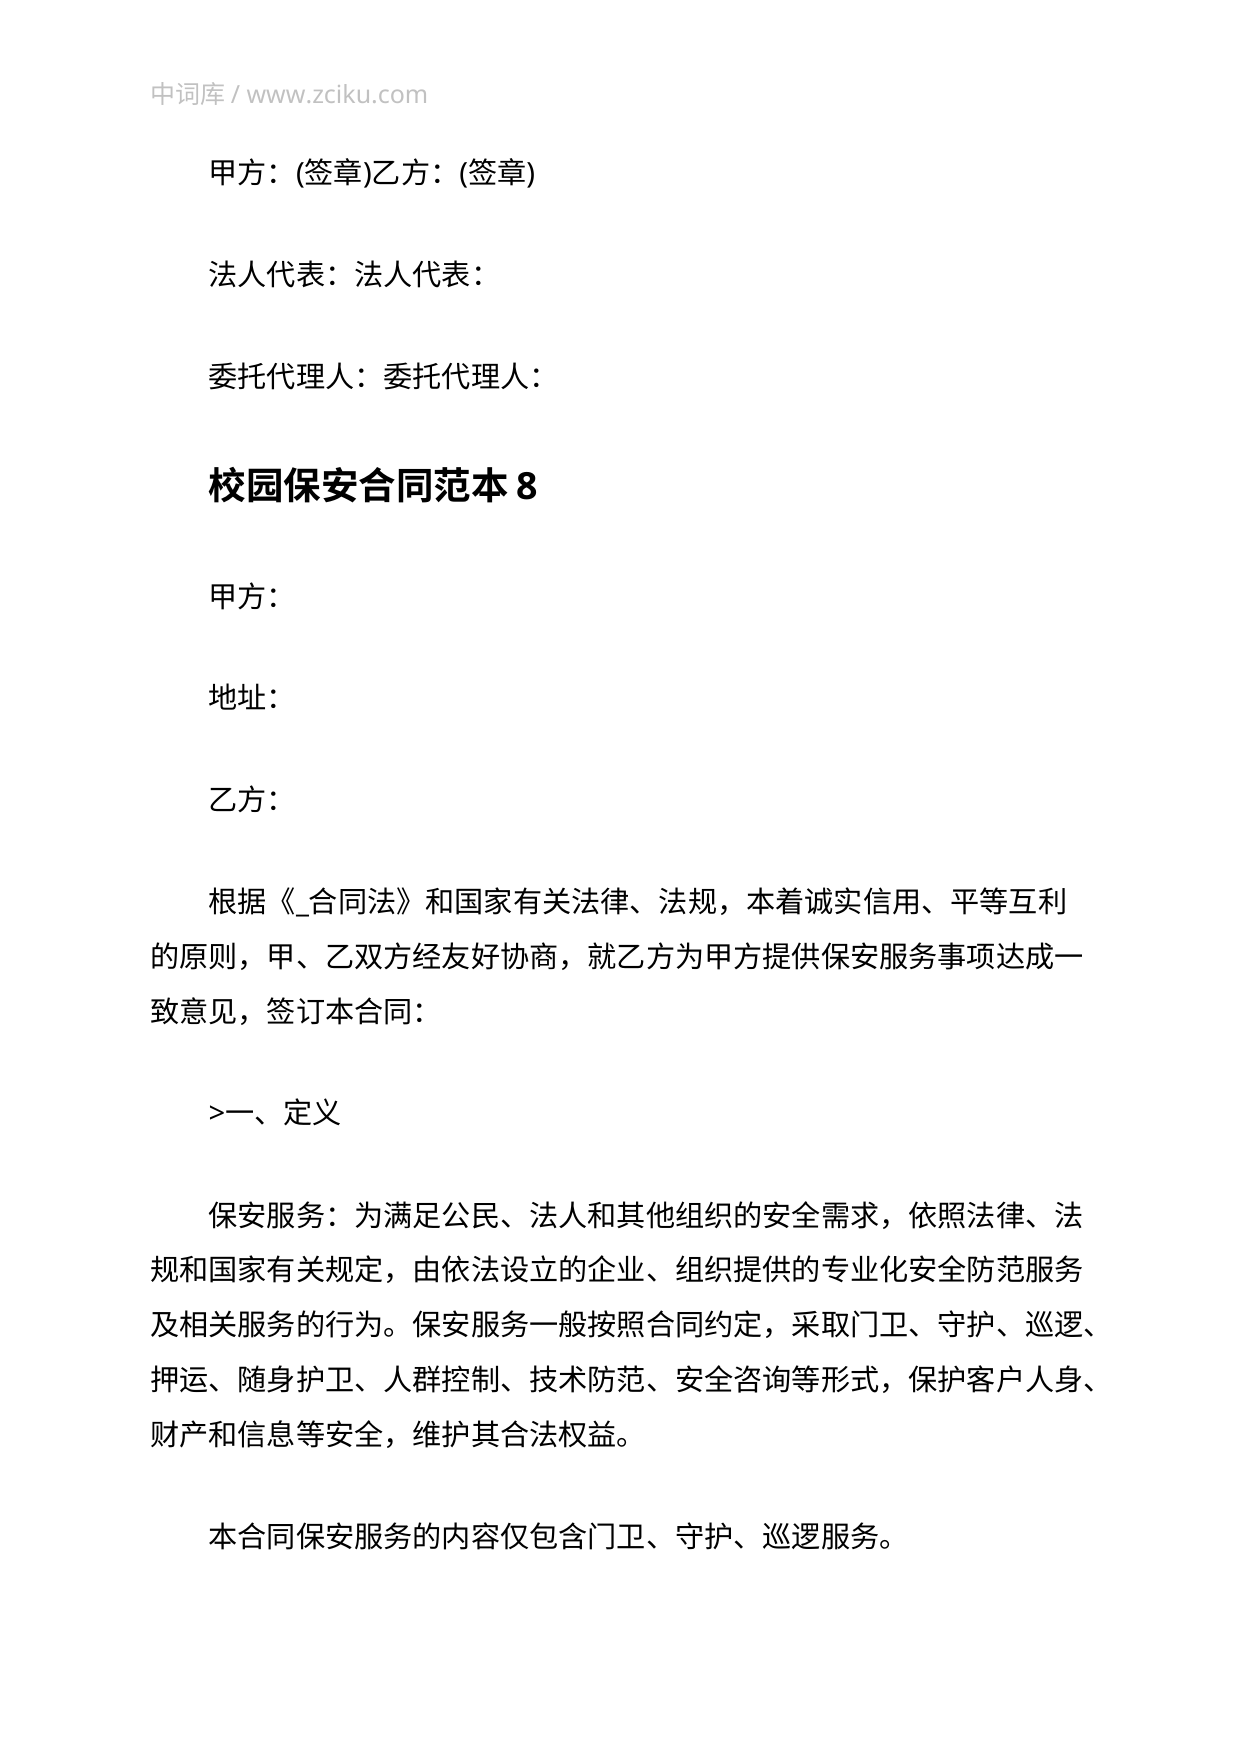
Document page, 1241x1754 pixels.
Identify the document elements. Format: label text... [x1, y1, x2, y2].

text 校园保安合同范本8 [150, 456, 1090, 510]
text 乙方： [150, 777, 1090, 819]
text 法人代表：法人代表： [150, 252, 1090, 294]
text 甲方： [150, 573, 1090, 615]
text 保安服务：为满足公民、法人和其他组织的安全需求，依照法律、法规和国家有关规定，由依法设立的企业、组织提供的专业化安全防范服务及相关服务的行为。保安服务一般按照合同约定，采取门卫、守护、巡逻、押运、随身护卫、人群控制、技术防范、安全咨询等形式，保护客户人身、财产和信息等安全，维护其合法权益。 [150, 1192, 1090, 1454]
text 根据《_合同法》和国家有关法律、法规，本着诚实信用、平等互利的原则，甲、乙双方经友好协商，就乙方为甲方提供保安服务事项达成一致意见，签订本合同： [150, 878, 1090, 1031]
text >一、定义 [150, 1090, 1090, 1132]
text 本合同保安服务的内容仅包含门卫、守护、巡逻服务。 [150, 1513, 1090, 1556]
text 甲方：(签章)乙方：(签章) [150, 150, 1090, 192]
text 地址： [150, 675, 1090, 717]
text 委托代理人：委托代理人： [150, 354, 1090, 396]
